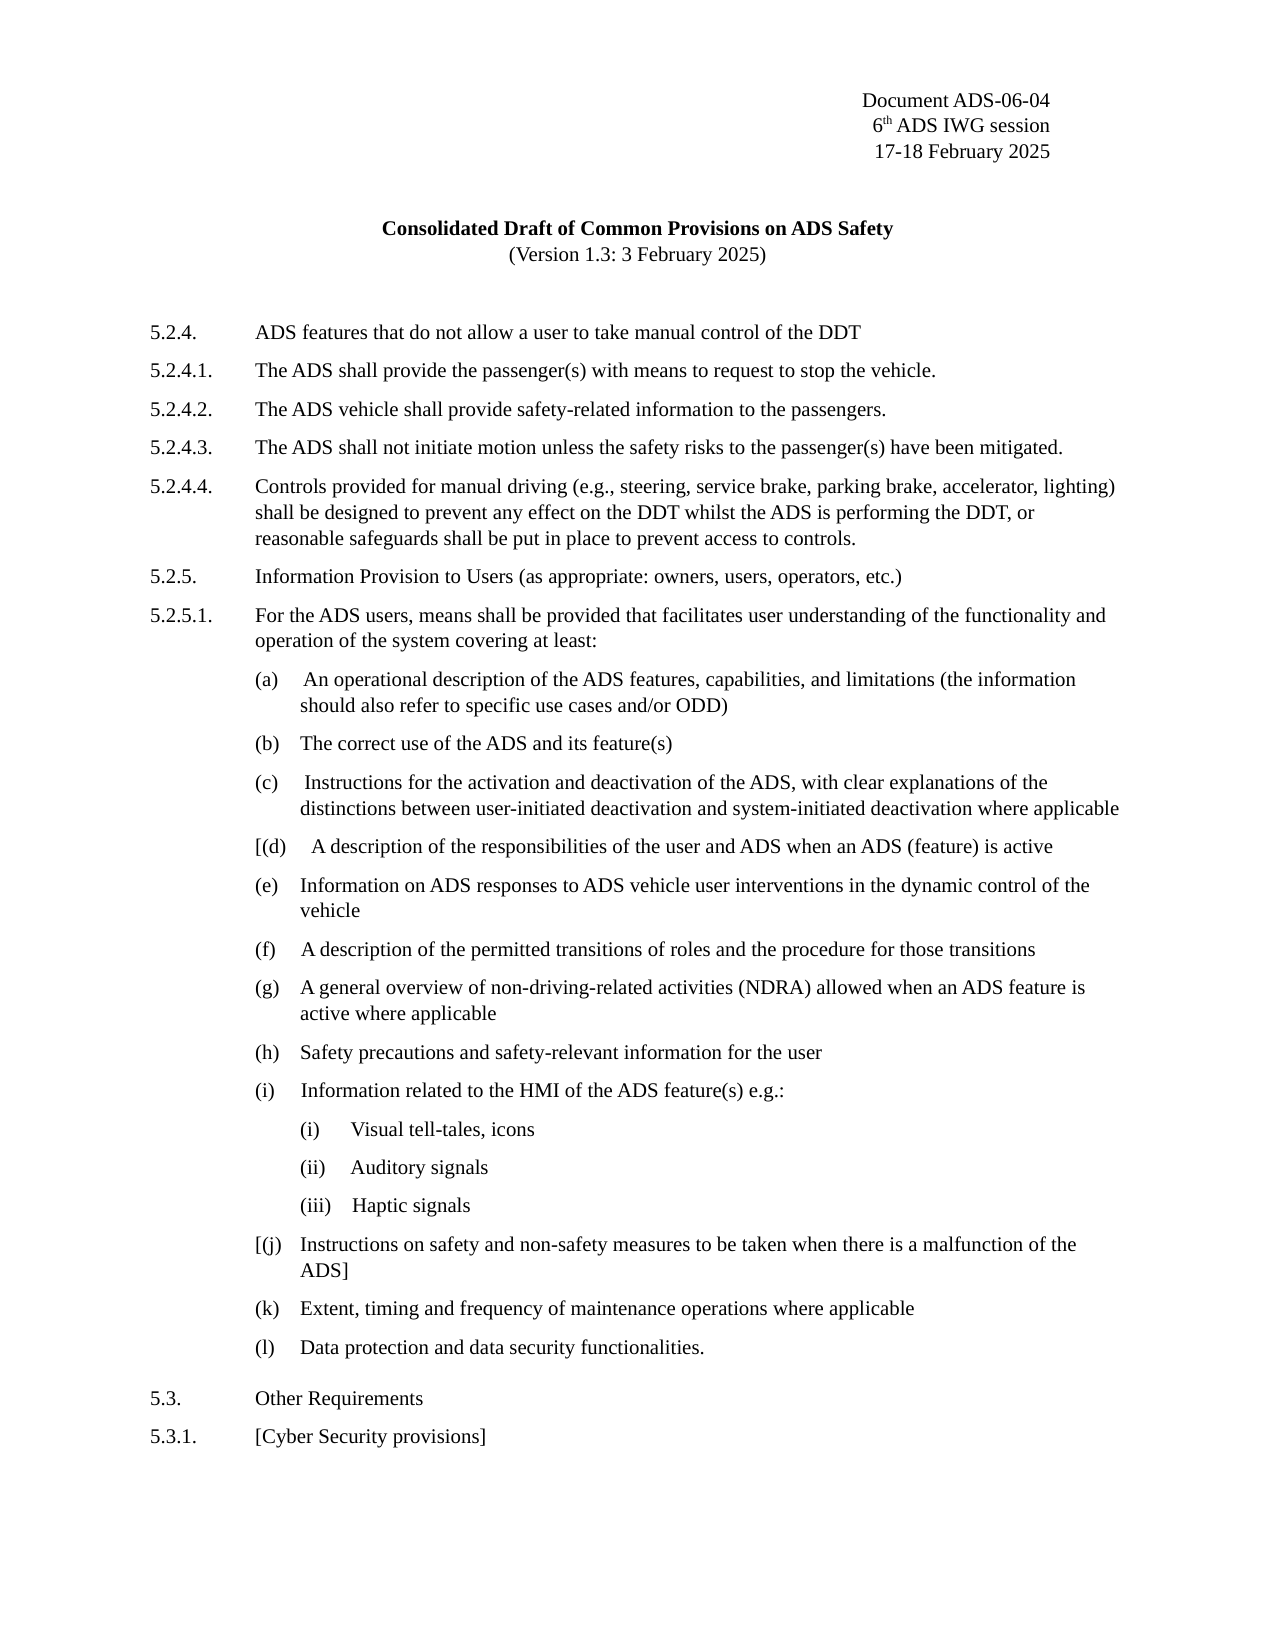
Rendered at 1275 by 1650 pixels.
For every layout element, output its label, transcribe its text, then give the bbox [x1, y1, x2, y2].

text 5.2.4.4. Controls provided for manual driving (e.g., steering, service brake, parking brake, accelerator, lighting) shall be designed to prevent any effect on the DDT whilst the ADS is performing the DDT, or reasonable safeguards shall be put in place to prevent access to controls. [150, 474, 1125, 550]
text 5.2.4.3. The ADS shall not initiate motion unless the safety risks to the passenger(s) have been mitigated. [150, 435, 1125, 459]
text 5.2.4.1. The ADS shall provide the passenger(s) with means to request to stop the vehicle. [150, 358, 1125, 382]
text (e) Information on ADS responses to ADS vehicle user interventions in the dynamic control of the vehicle [255, 872, 1125, 922]
text (iii) Haptic signals [300, 1193, 1125, 1217]
text 5.2.4.2. The ADS vehicle shall provide safety-related information to the passengers. [150, 397, 1125, 421]
text (i) Visual tell-tales, icons [300, 1117, 1125, 1141]
text (ii) Auditory signals [300, 1155, 1125, 1179]
text 5.3.1. [Cyber Security provisions] [150, 1424, 1125, 1448]
text (c) Instructions for the activation and deactivation of the ADS, with clear explanations of the distinctions between user-initiated deactivation and system-initiated deactivation where applicable [255, 770, 1125, 820]
text (f) A description of the permitted transitions of roles and the procedure for those transitions [255, 937, 1125, 961]
text (b) The correct use of the ADS and its feature(s) [255, 731, 1125, 755]
text [(j) Instructions on safety and non-safety measures to be taken when there is a malfunction of the ADS] [255, 1232, 1125, 1282]
text 5.2.5.1. For the ADS users, means shall be provided that facilitates user understanding of the functionality and operation of the system covering at least: [150, 602, 1125, 652]
text 5.2.4. ADS features that do not allow a user to take manual control of the DDT [150, 320, 1125, 344]
text (g) A general overview of non-driving-related activities (NDRA) allowed when an ADS feature is active where applicable [255, 975, 1125, 1025]
text [(d) A description of the responsibilities of the user and ADS when an ADS (feature) is active [255, 834, 1125, 858]
text 5.3. Other Requirements [150, 1386, 1125, 1410]
text (i) Information related to the HMI of the ADS feature(s) e.g.: [255, 1078, 1125, 1102]
text (k) Extent, timing and frequency of maintenance operations where applicable [255, 1296, 1125, 1320]
text (l) Data protection and data security functionalities. [255, 1335, 1125, 1359]
text (a) An operational description of the ADS features, capabilities, and limitations (the information should also refer to specific use cases and/or ODD) [255, 667, 1125, 717]
text 5.2.5. Information Provision to Users (as appropriate: owners, users, operators, etc.) [150, 564, 1125, 588]
text (h) Safety precautions and safety-relevant information for the user [255, 1040, 1125, 1064]
